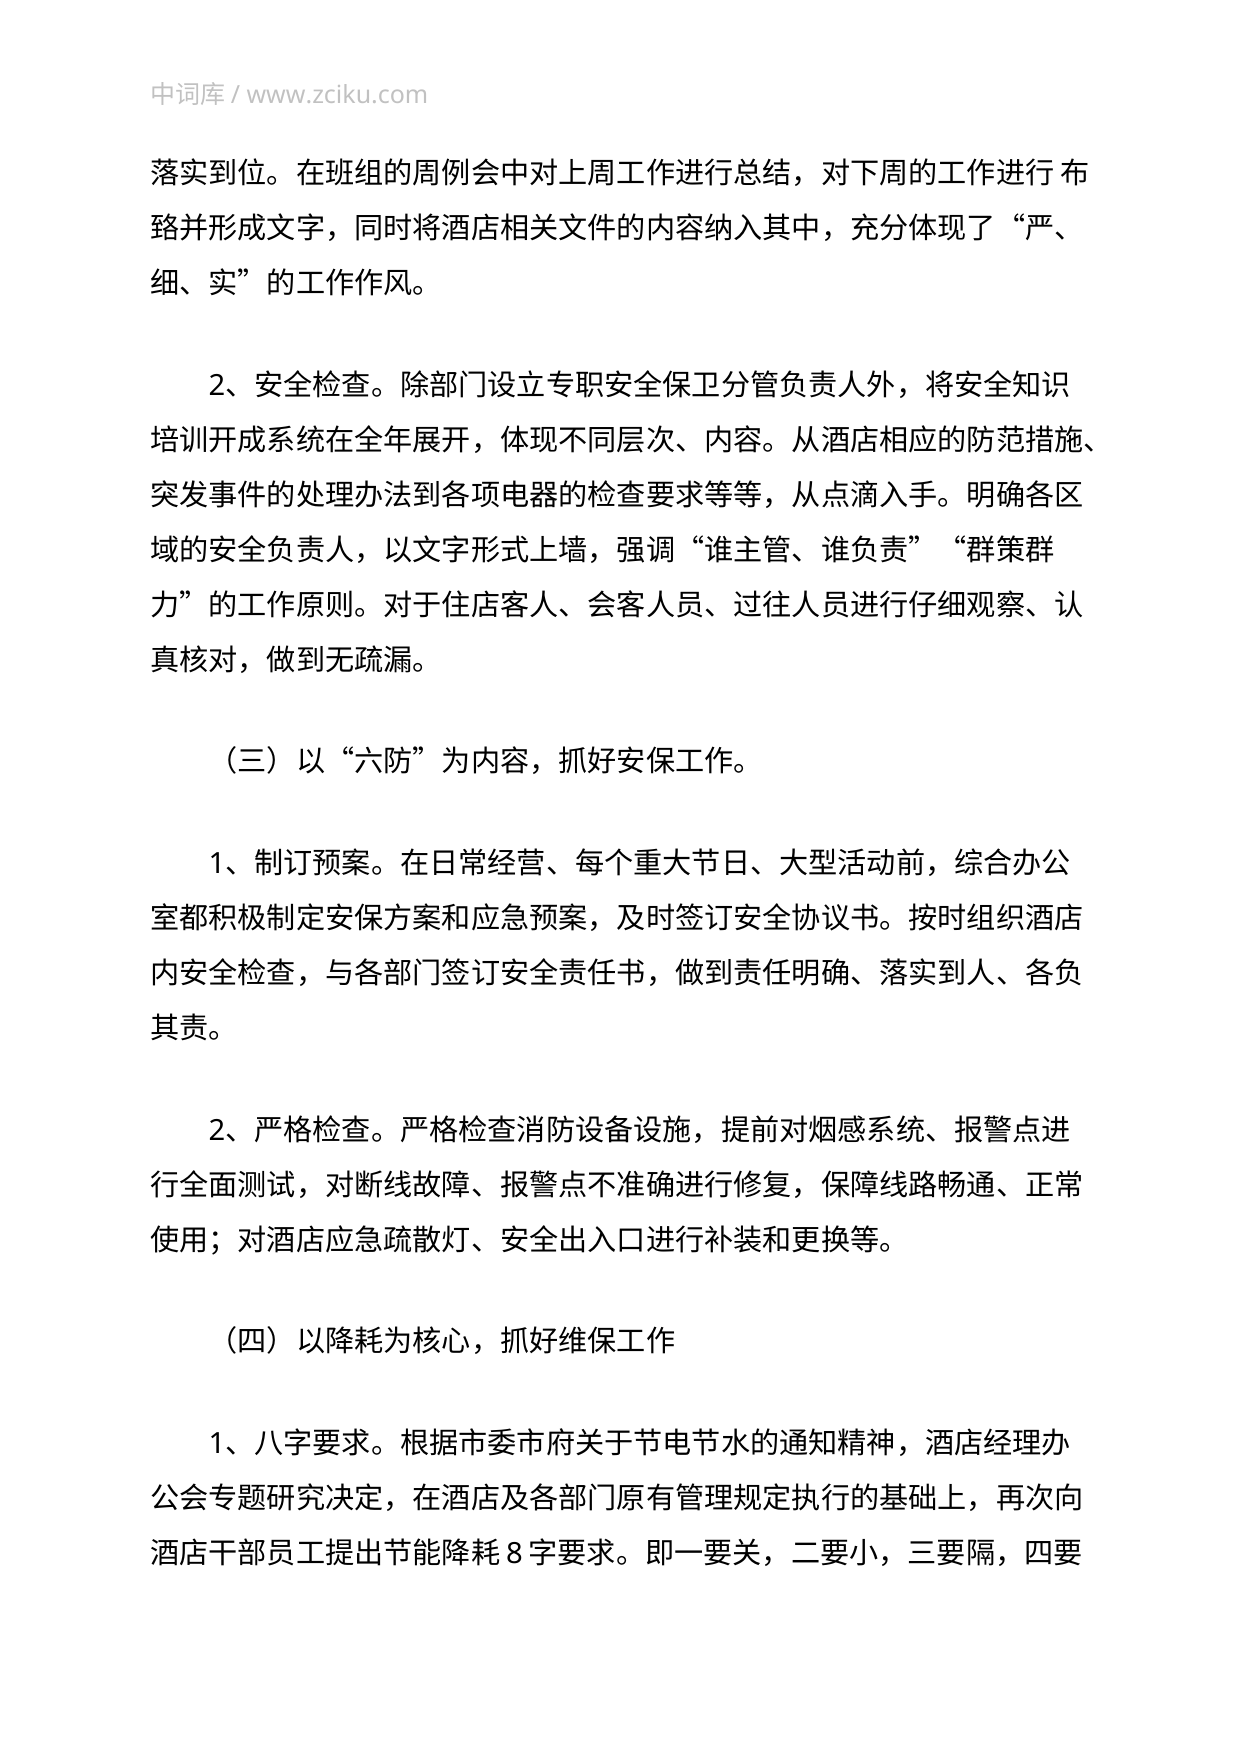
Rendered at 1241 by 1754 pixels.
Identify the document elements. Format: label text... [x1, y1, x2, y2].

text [150, 150, 1090, 302]
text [150, 1420, 1090, 1572]
text 2、严格检查。严格检查消防设备设施，提前对烟感系统、报警点进行全面测试，对断线故障、报警点不准确进行修复，保障线路畅通、正常使用；对酒店应急疏散灯、安全出入口进行补装和更换等。 [150, 1106, 1090, 1258]
text 2、安全检查。除部门设立专职安全保卫分管负责人外，将安全知识培训开成系统在全年展开，体现不同层次、内容。从酒店相应的防范措施、突发事件的处理办法到各项电器的检查要求等等，从点滴入手。明确各区域的安全负责人，以文字形式上墙，强调“谁主管、谁负责”“群策群力”的工作原则。对于住店客人、会客人员、过往人员进行仔细观察、认真核对，做到无疏漏。 [150, 362, 1090, 678]
text （三）以“六防”为内容，抓好安保工作。 [150, 738, 1090, 780]
text （四）以降耗为核心，抓好维保工作 [150, 1318, 1090, 1360]
text 1、制订预案。在日常经营、每个重大节日、大型活动前，综合办公室都积极制定安保方案和应急预案，及时签订安全协议书。按时组织酒店内安全检查，与各部门签订安全责任书，做到责任明确、落实到人、各负其责。 [150, 840, 1090, 1047]
